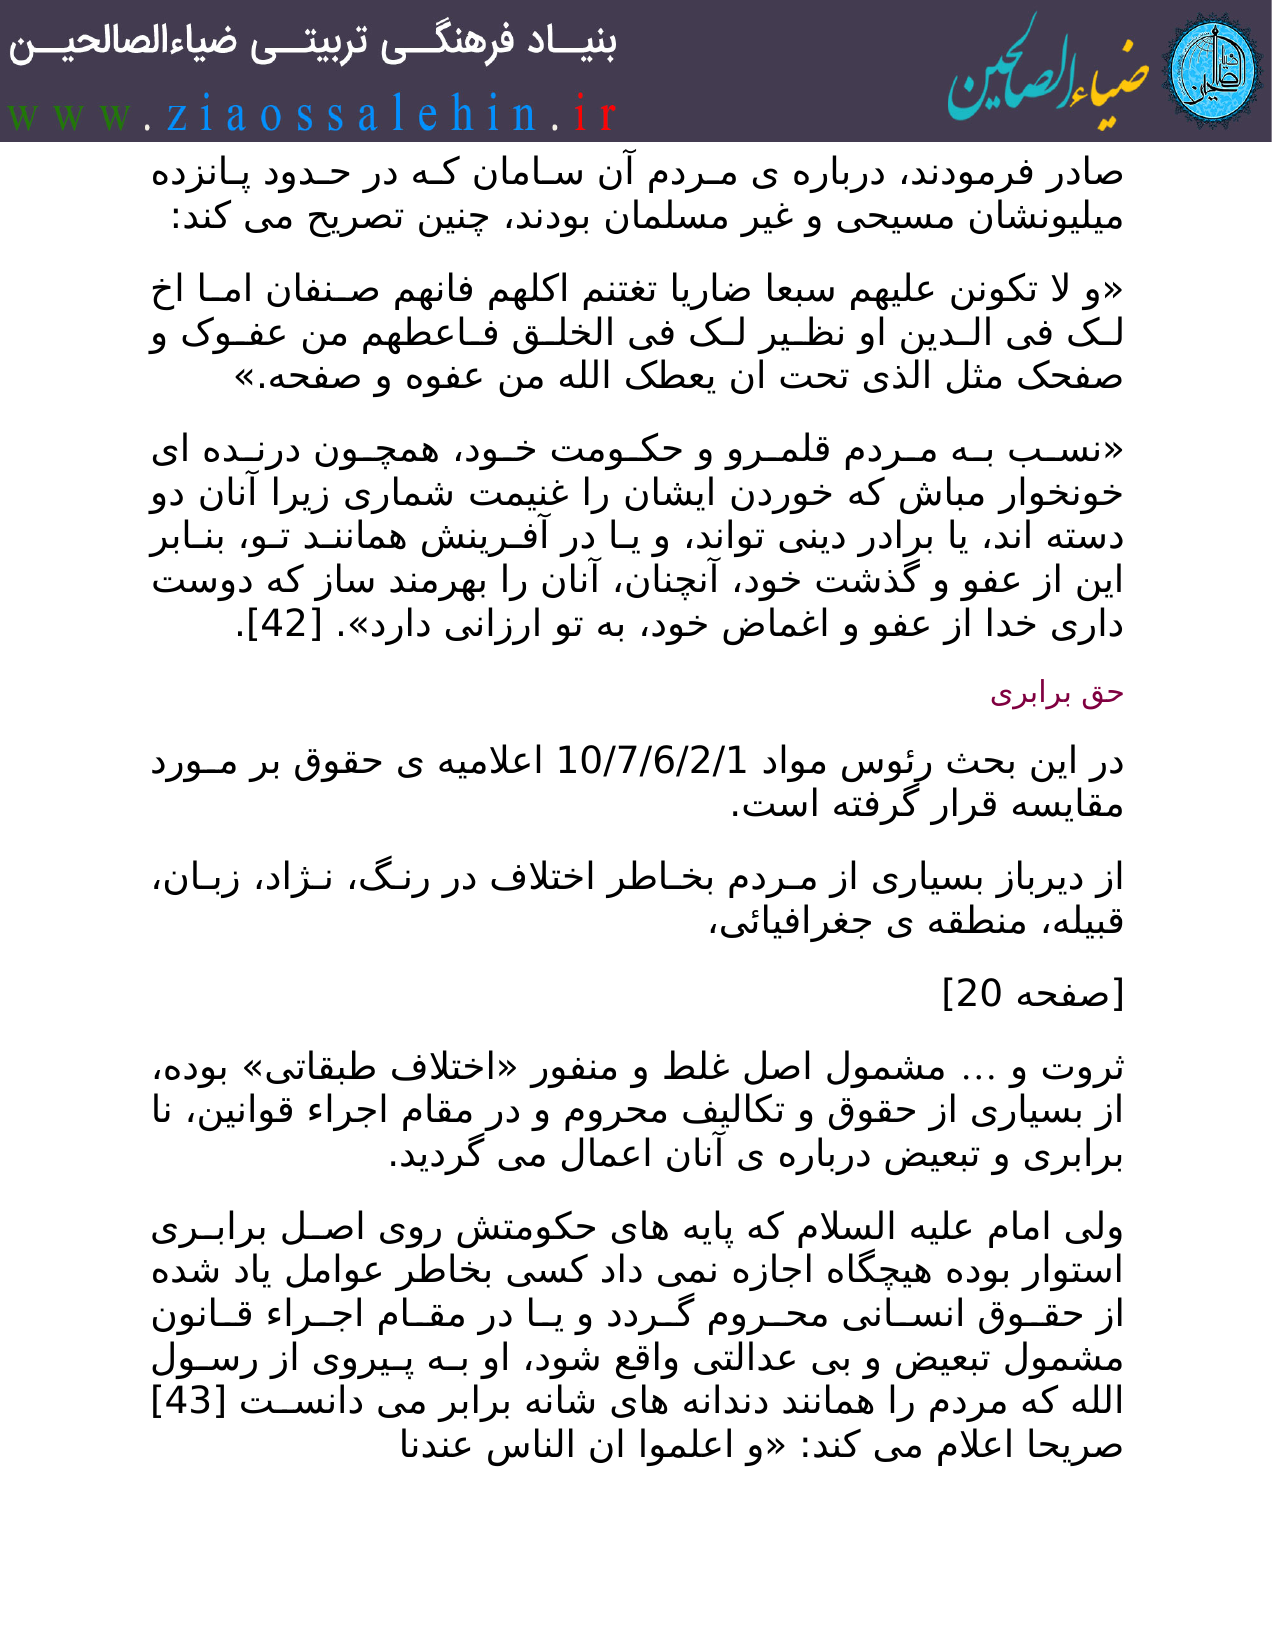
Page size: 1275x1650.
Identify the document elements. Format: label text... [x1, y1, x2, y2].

picture [0, 0, 1272, 142]
text ولی امام علیه السلام که پایه های حکومتش روی اصل برابری استوار بوده هیچگاه اجازه نمی داد کسی بخاطر عوامل یاد شده از حقوق انسانی محروم گردد و یا در مقام اجراء قانون مشمول تبعیض و بی عدالتی واقع شود، او به پیروی از رسول الله که مردم را همانند دندانه های شانه برابر می دانست [43] صریحا اعلام می کند: «و اعلموا ان الناس عندنا [150, 1204, 1125, 1466]
subtitle حق برابری [150, 674, 1125, 709]
text [صفحه 20] [150, 971, 1125, 1015]
text از دیرباز بسیاری از مردم بخاطر اختلاف در رنگ، نژاد، زبان، قبیله، منطقه ی جغرافیائی، [150, 855, 1125, 942]
text ثروت و … مشمول اصل غلط و منفور «اختلاف طبقاتی» بوده، از بسیاری از حقوق و تکالیف محروم و در مقام اجراء قوانین، نا برابری و تبعیض درباره ی آنان اعمال می گردید. [150, 1044, 1125, 1175]
text «و لا تکونن علیهم سبعا ضاریا تغتنم اکلهم فانهم صنفان اما اخ لک فی الدین او نظیر لک فی الخلق فاعطهم من عفوک و صفحک مثل الذی تحت ان یعطک الله من عفوه و صفحه.» [150, 266, 1125, 397]
text در این بحث رئوس مواد 10/7/6/2/1 اعلامیه ی حقوق بر مورد مقایسه قرار گرفته است. [150, 738, 1125, 826]
text «نسب به مردم قلمرو و حکومت خود، همچون درنده ای خونخوار مباش که خوردن ایشان را غنیمت شماری زیرا آنان دو دسته اند، یا برادر دینی تواند، و یا در آفرینش همانند تو، بنابر این از عفو و گذشت خود، آنچنان، آنان را بهرمند ساز که دوست داری خدا از عفو و اغماض خود، به تو ارزانی دارد». [42]. [150, 427, 1125, 645]
